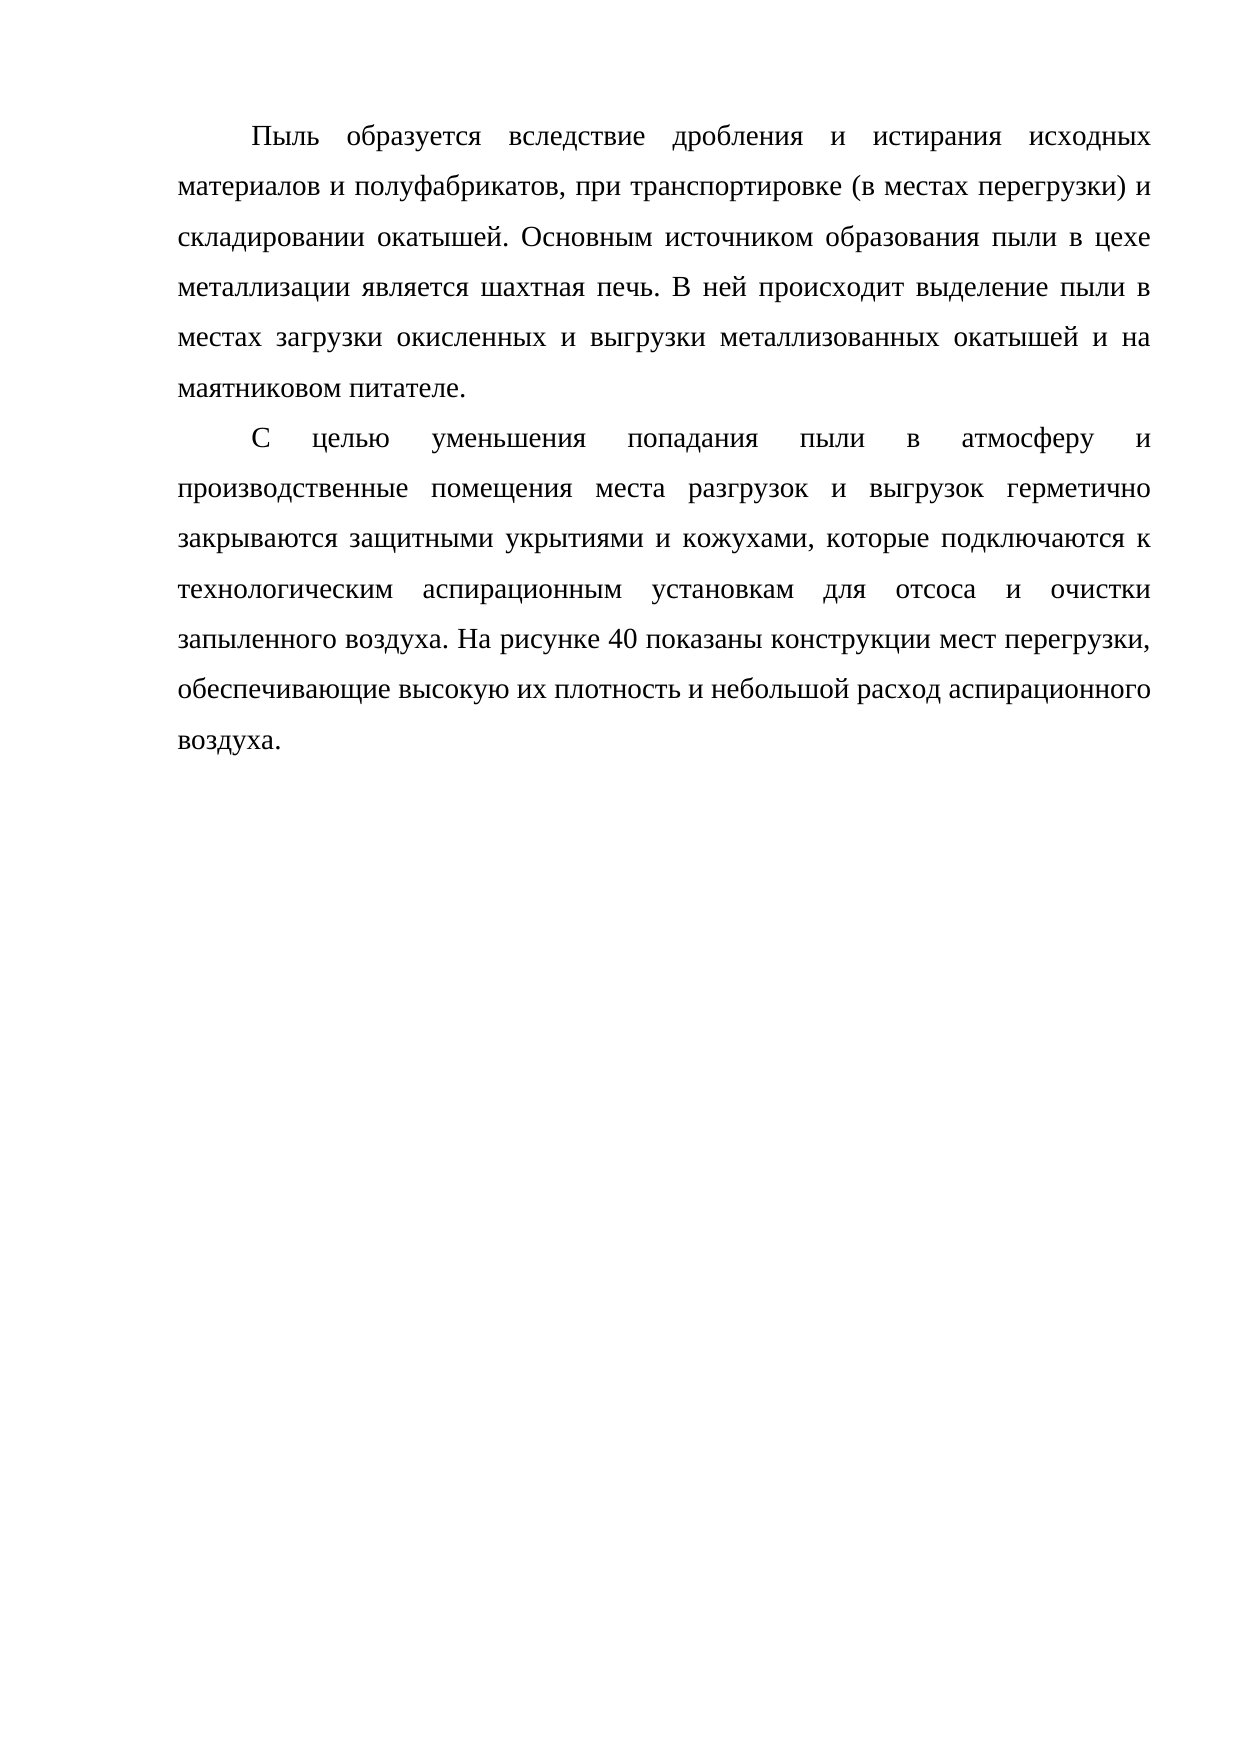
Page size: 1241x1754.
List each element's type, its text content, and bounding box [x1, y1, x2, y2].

text С целью уменьшения попадания пыли в атмосферу и производственные помещения места разгрузок и выгрузок герметично закрываются защитными укрытиями и кожухами, которые подключаются к технологическим аспирационным установкам для отсоса и очистки запыленного воздуха. На рисунке 40 показаны конструкции мест перегрузки, обеспечивающие высокую их плотность и небольшой расход аспирационного воздуха. [177, 420, 1152, 755]
text Пыль образуется вследствие дробления и истирания исходных материалов и полуфабрикатов, при транспортировке (в местах перегрузки) и складировании окатышей. Основным источником образования пыли в цехе металлизации является шахтная печь. В ней происходит выделение пыли в местах загрузки окисленных и выгрузки металлизованных окатышей и на маятниковом питателе. [177, 118, 1152, 403]
